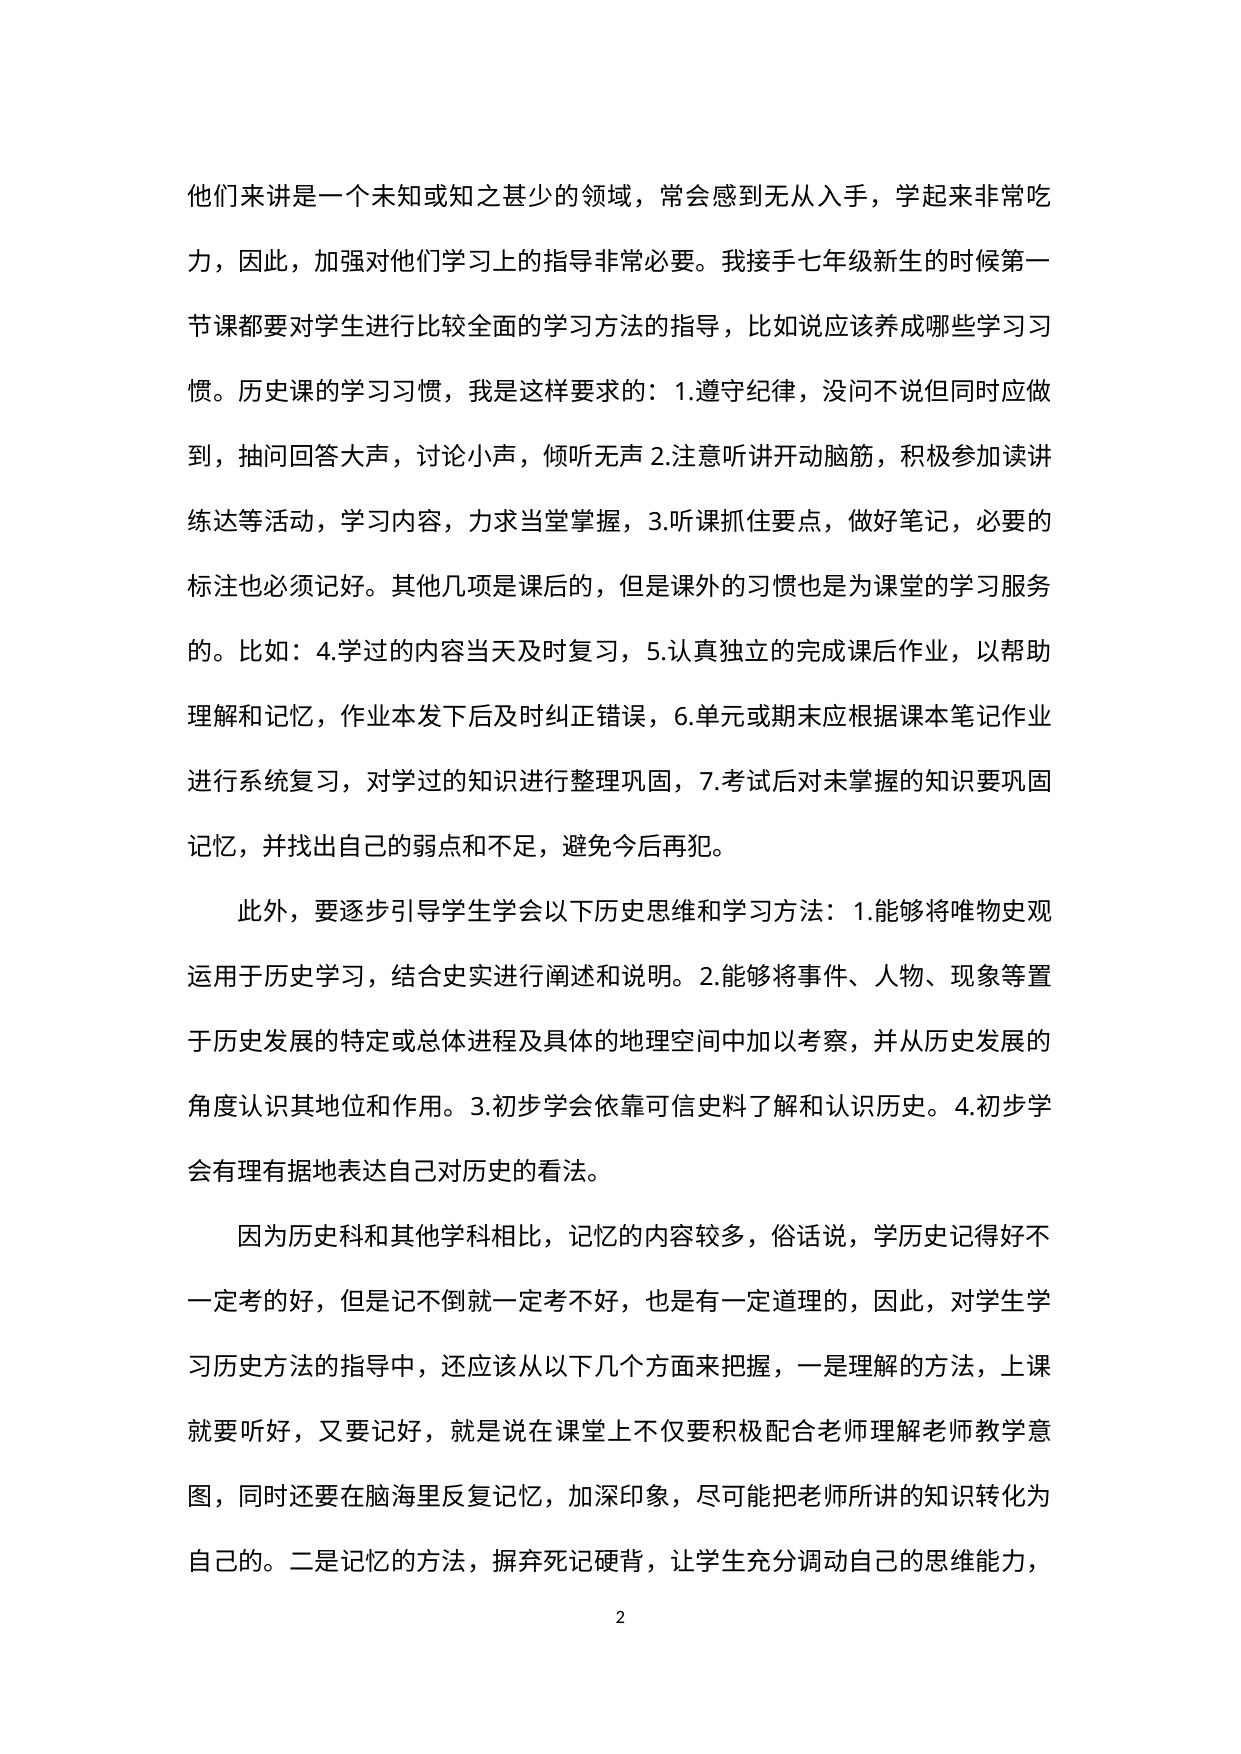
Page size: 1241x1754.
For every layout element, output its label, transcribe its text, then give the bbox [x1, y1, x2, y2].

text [187, 162, 1053, 877]
text 此外，要逐步引导学生学会以下历史思维和学习方法：1.能够将唯物史观运用于历史学习，结合史实进行阐述和说明。2.能够将事件、人物、现象等置于历史发展的特定或总体进程及具体的地理空间中加以考察，并从历史发展的角度认识其地位和作用。3.初步学会依靠可信史料了解和认识历史。4.初步学会有理有据地表达自己对历史的看法。 [187, 877, 1053, 1202]
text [187, 1202, 1053, 1592]
